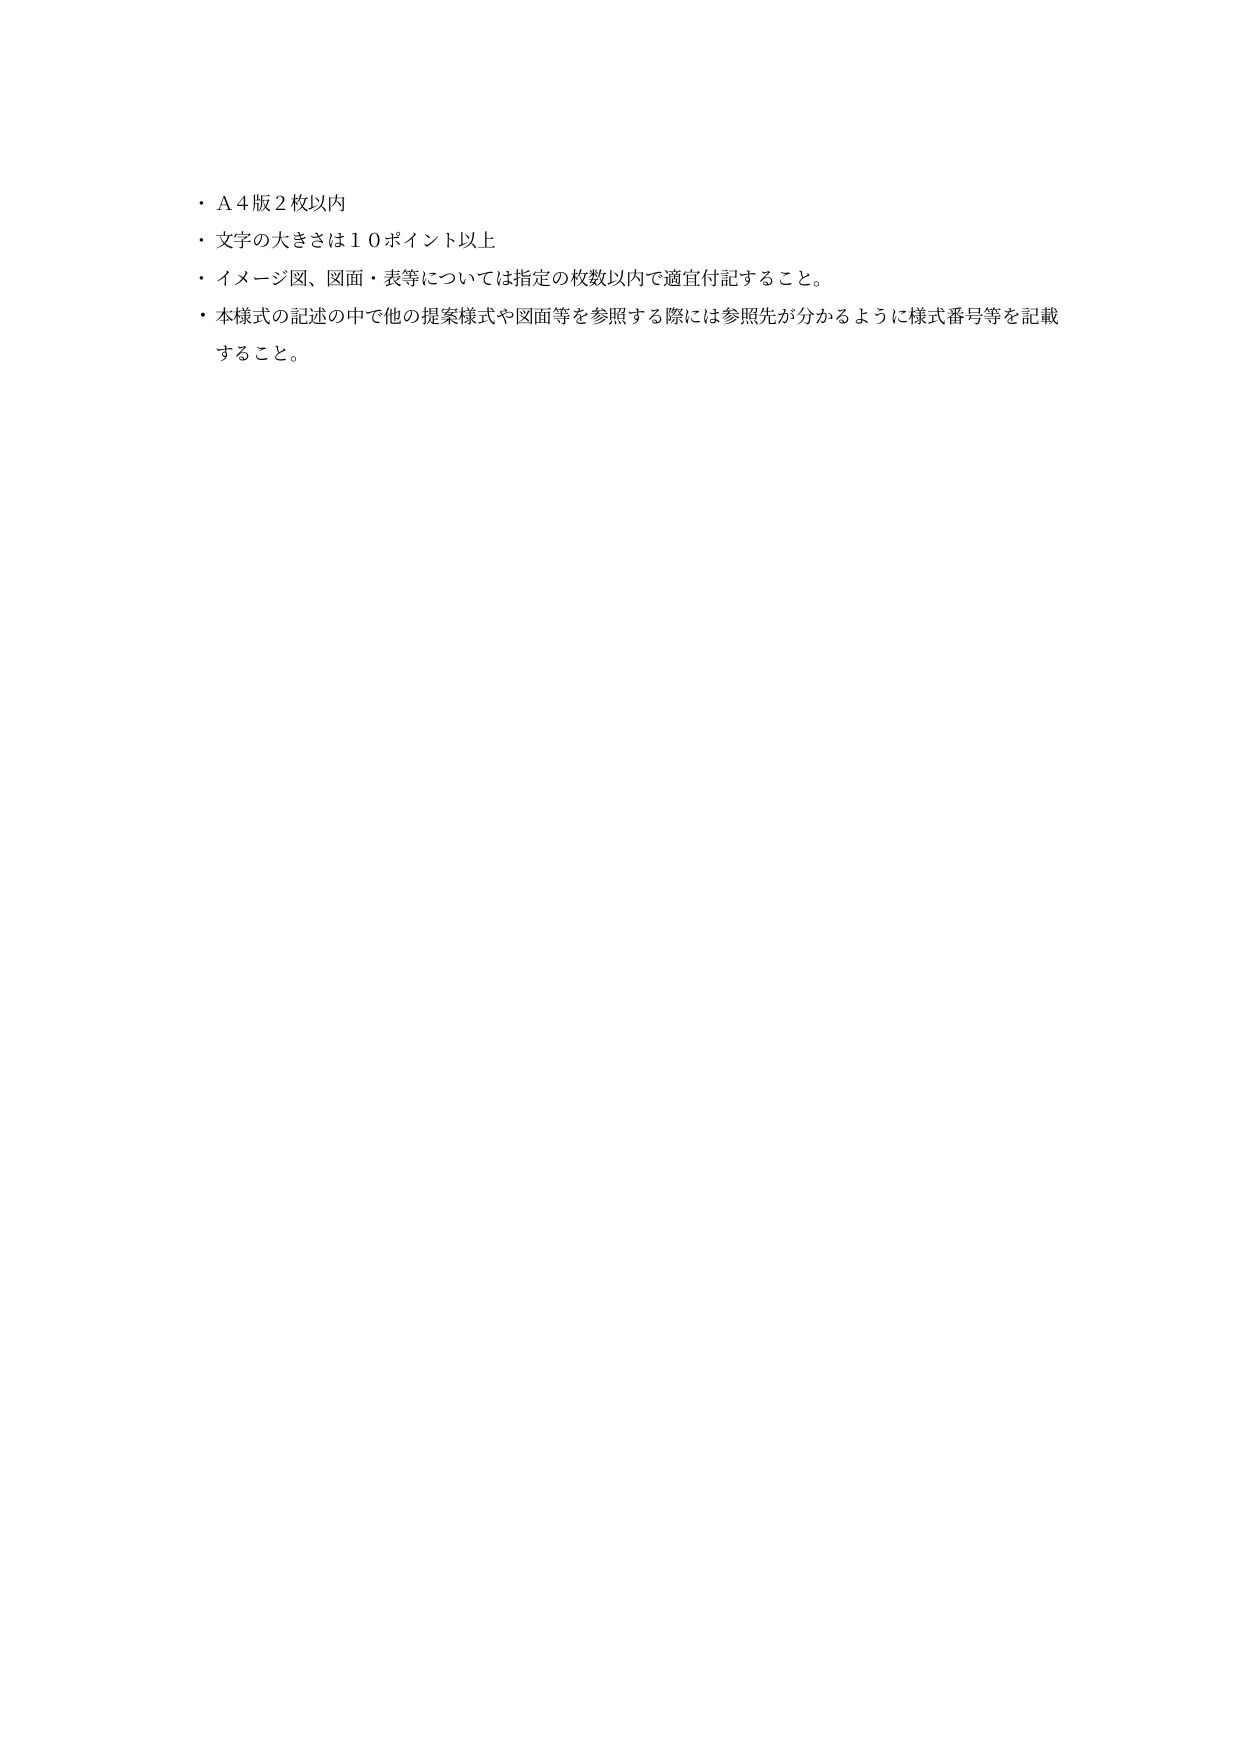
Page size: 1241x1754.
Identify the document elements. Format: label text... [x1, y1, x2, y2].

list Ａ４版２枚以内 [192, 183, 1063, 221]
list 本様式の記述の中で他の提案様式や図面等を参照する際には参照先が分かるように様式番号等を記載すること。 [192, 296, 1063, 371]
list 文字の大きさは１０ポイント以上 [192, 221, 1063, 258]
list イメージ図、図面・表等については指定の枚数以内で適宜付記すること。 [192, 258, 1063, 296]
